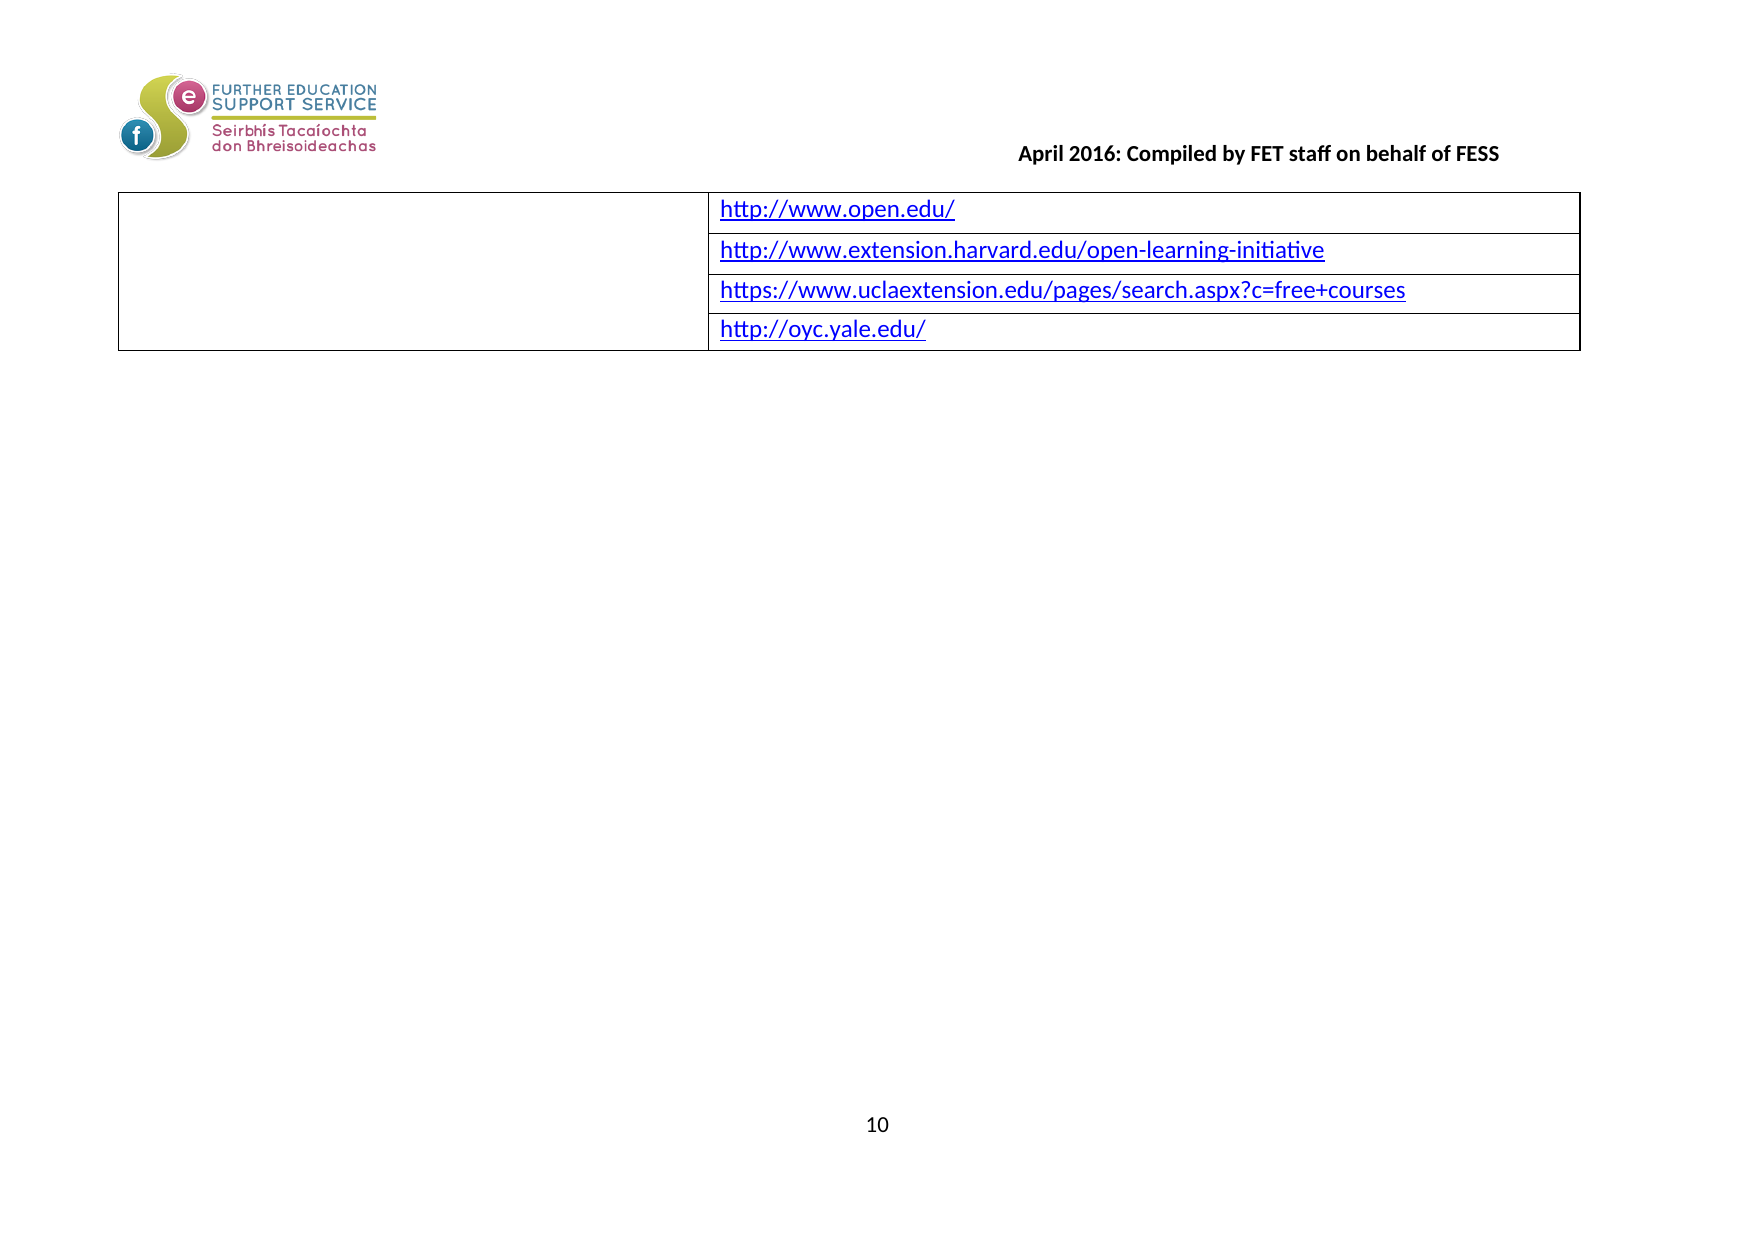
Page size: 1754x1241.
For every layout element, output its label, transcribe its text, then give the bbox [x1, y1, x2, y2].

table_cell https://www.uclaextension.edu/pages/search.aspx?c=free+courses [709, 275, 1579, 313]
picture [118, 73, 377, 162]
table_cell http://www.extension.harvard.edu/open-learning-initiative [709, 234, 1579, 273]
table_cell http://www.open.edu/ [709, 193, 1579, 233]
table_cell http://oyc.yale.edu/ [709, 314, 1579, 349]
